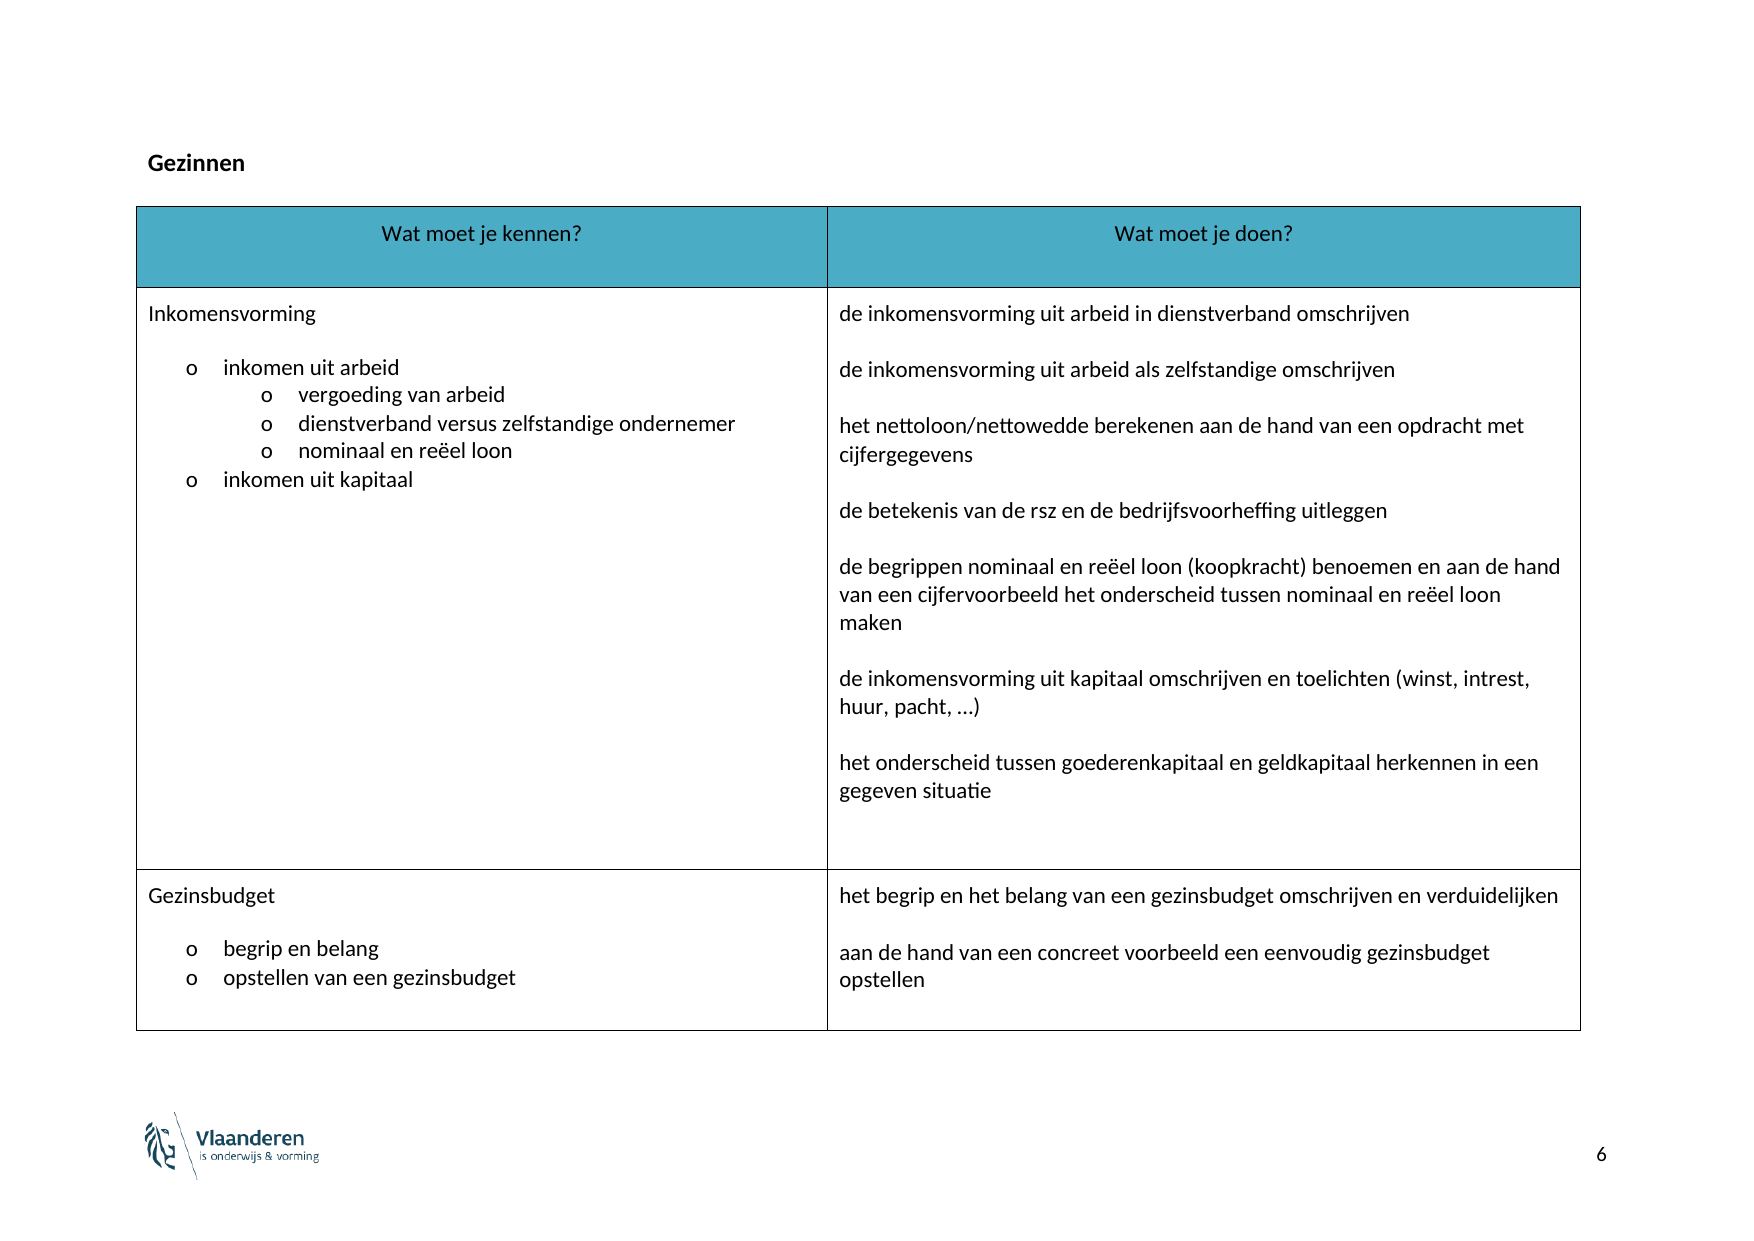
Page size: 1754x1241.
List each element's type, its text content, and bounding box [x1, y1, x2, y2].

table_header Wat moet je doen? [828, 207, 1580, 287]
table_header Wat moet je kennen? [137, 207, 827, 287]
table_cell de inkomensvorming uit arbeid in dienstverband omschrijven de inkomensvorming uit arbeid als zelfstandige omschrijven het nettoloon/nettowedde berekenen aan de hand van een opdracht met cijfergegevens de betekenis van de rsz en de bedrijfsvoorheffing uitleggen de begrippen nominaal en reëel loon (koopkracht) benoemen en aan de hand van een cijfervoorbeeld het onderscheid tussen nominaal en reëel loon maken de inkomensvorming uit kapitaal omschrijven en toelichten (winst, intrest, huur, pacht, …) het onderscheid tussen goederenkapitaal en geldkapitaal herkennen in een gegeven situatie [828, 288, 1580, 869]
picture [144, 1112, 327, 1180]
table_cell Gezinsbudget begrip en belang opstellen van een gezinsbudget [137, 870, 827, 1030]
text Gezinnen [148, 148, 1606, 178]
table_cell Inkomensvorming inkomen uit arbeid vergoeding van arbeid dienstverband versus zelfstandige ondernemer nominaal en reëel loon inkomen uit kapitaal [137, 288, 827, 869]
